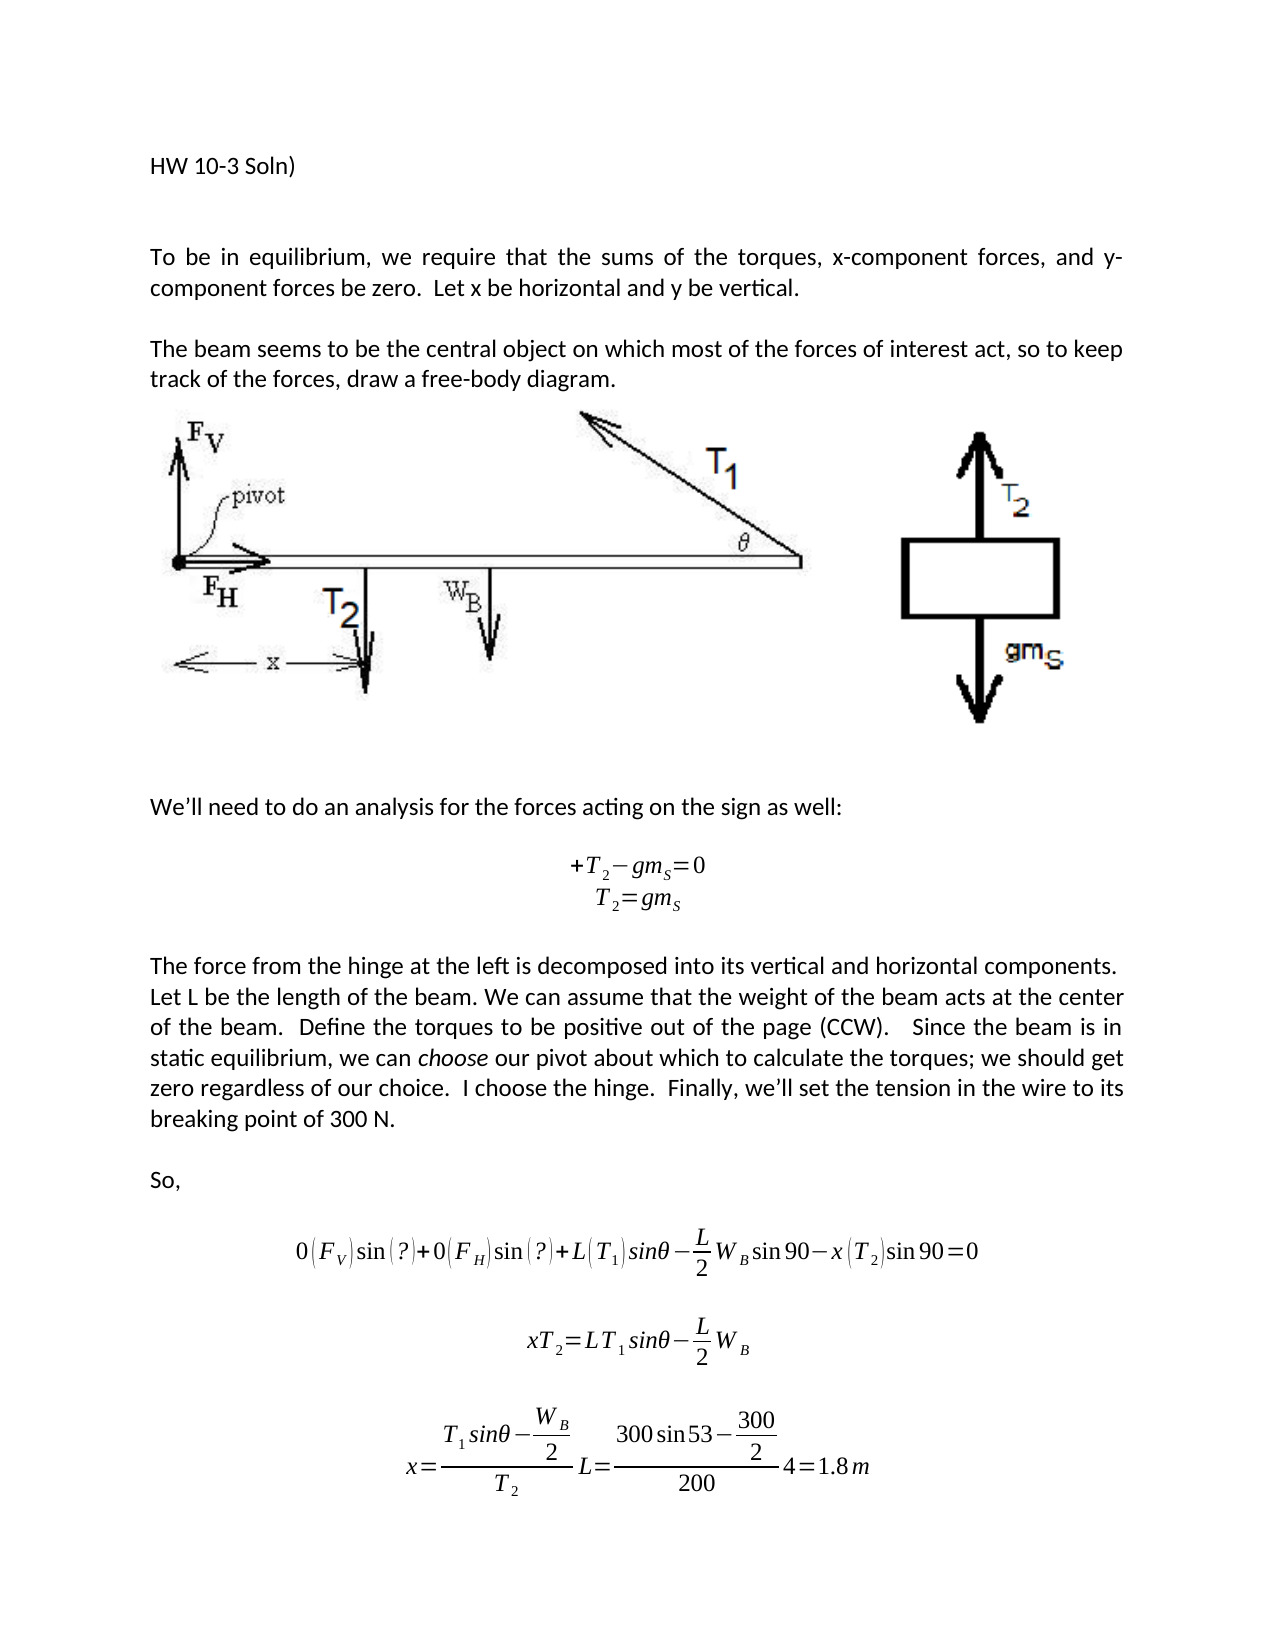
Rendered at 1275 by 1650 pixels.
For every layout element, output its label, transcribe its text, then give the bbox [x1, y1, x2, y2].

text To be in equilibrium, we require that the sums of the torques, x-component forces, and y-component forces be zero. Let x be horizontal and y be vertical. [150, 242, 1125, 303]
text The beam seems to be the central object on which most of the forces of interest act, so to keep track of the forces, draw a free-body diagram. [150, 303, 1125, 394]
text HW 10-3 Soln) [150, 150, 1125, 181]
text So, [150, 1133, 1125, 1223]
text The force from the hinge at the left is decomposed into its vertical and horizontal components. Let L be the length of the beam. We can assume that the weight of the beam acts at the center of the beam. Define the torques to be positive out of the page (CCW). Since the beam is in static equilibrium, we can choose our pivot about which to calculate the torques; we should get zero regardless of our choice. I choose the hinge. Finally, we’ll set the tension in the wire to its breaking point of 300 N. [150, 950, 1125, 1133]
picture [150, 396, 1122, 768]
